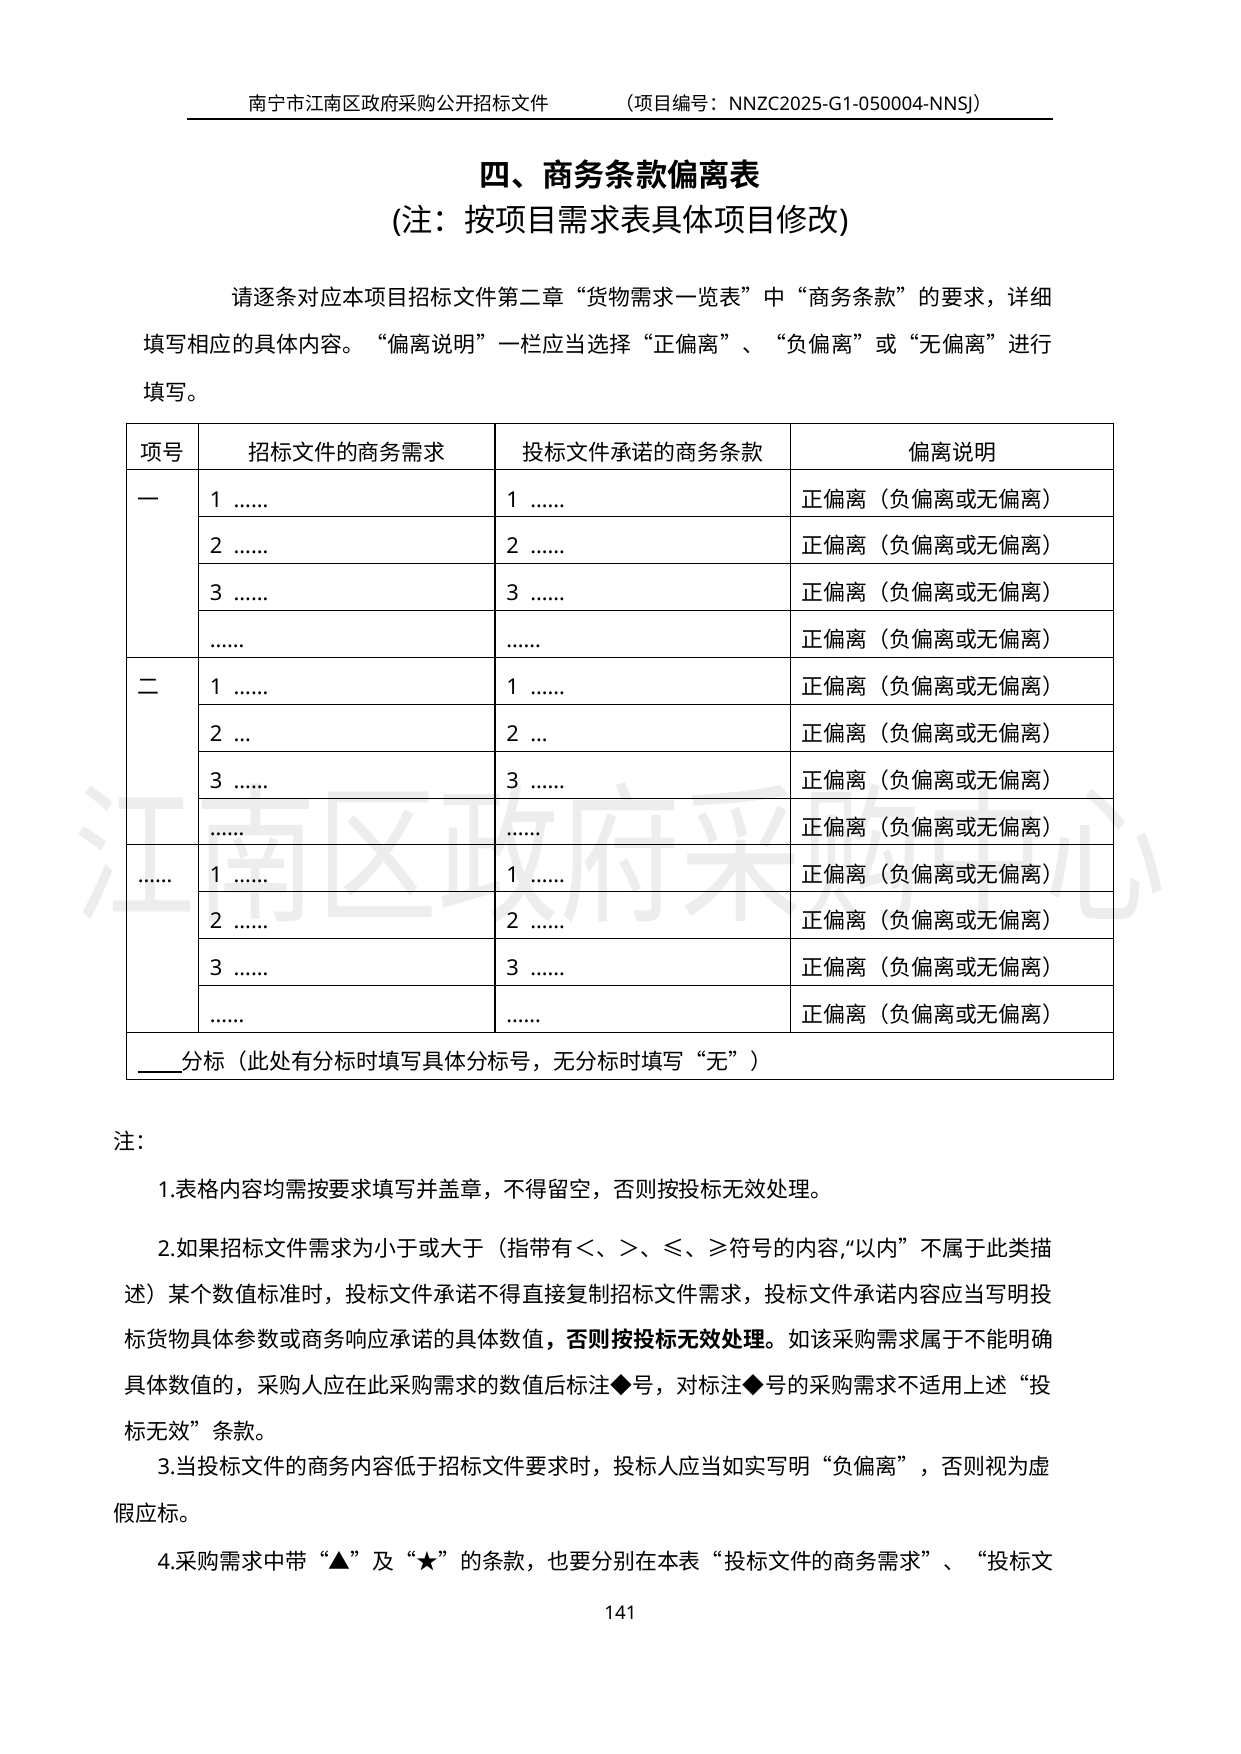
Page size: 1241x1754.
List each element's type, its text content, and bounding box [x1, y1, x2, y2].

text 请逐条对应本项目招标文件第二章“货物需求一览表”中“商务条款”的要求，详细填写相应的具体内容。“偏离说明”一栏应当选择“正偏离”、“负偏离”或“无偏离”进行填写。 [143, 280, 1053, 407]
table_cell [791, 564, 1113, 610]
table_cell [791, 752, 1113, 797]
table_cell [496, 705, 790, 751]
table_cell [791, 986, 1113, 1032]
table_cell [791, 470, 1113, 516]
text (注：按项目需求表具体项目修改) [187, 195, 1053, 241]
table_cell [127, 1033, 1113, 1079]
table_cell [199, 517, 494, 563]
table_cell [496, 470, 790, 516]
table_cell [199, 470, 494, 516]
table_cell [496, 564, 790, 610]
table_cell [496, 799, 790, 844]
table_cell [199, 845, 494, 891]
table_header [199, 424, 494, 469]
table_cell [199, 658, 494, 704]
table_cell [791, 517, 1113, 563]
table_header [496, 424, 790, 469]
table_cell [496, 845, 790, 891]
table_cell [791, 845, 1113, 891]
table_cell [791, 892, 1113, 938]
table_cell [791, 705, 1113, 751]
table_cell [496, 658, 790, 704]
text 3.当投标文件的商务内容低于招标文件要求时，投标人应当如实写明“负偏离”，否则视为虚假应标。 [113, 1449, 1053, 1528]
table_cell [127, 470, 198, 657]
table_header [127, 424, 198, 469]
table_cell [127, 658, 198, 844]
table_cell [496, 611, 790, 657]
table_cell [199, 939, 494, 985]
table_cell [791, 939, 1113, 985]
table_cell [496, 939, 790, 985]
text 2.如果招标文件需求为小于或大于（指带有＜、＞、≤、≥符号的内容,“以内”不属于此类描述）某个数值标准时，投标文件承诺不得直接复制招标文件需求，投标文件承诺内容应当写明投标货物具体参数或商务响应承诺的具体数值，否则按投标无效处理。如该采购需求属于不能明确具体数值的，采购人应在此采购需求的数值后标注◆号，对标注◆号的采购需求不适用上述“投标无效”条款。 [124, 1219, 1053, 1449]
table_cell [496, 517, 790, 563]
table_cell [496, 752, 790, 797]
text 四、商务条款偏离表 [187, 150, 1053, 195]
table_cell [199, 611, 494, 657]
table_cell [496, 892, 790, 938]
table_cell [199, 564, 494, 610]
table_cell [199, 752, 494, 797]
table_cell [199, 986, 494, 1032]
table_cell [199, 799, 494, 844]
text 注： [113, 1124, 1053, 1156]
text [113, 1544, 1053, 1576]
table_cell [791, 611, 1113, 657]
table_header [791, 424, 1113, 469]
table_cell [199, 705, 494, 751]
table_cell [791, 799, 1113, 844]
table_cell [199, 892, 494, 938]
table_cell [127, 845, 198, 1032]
text 1.表格内容均需按要求填写并盖章，不得留空，否则按投标无效处理。 [113, 1172, 1053, 1204]
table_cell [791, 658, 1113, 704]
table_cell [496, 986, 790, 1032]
